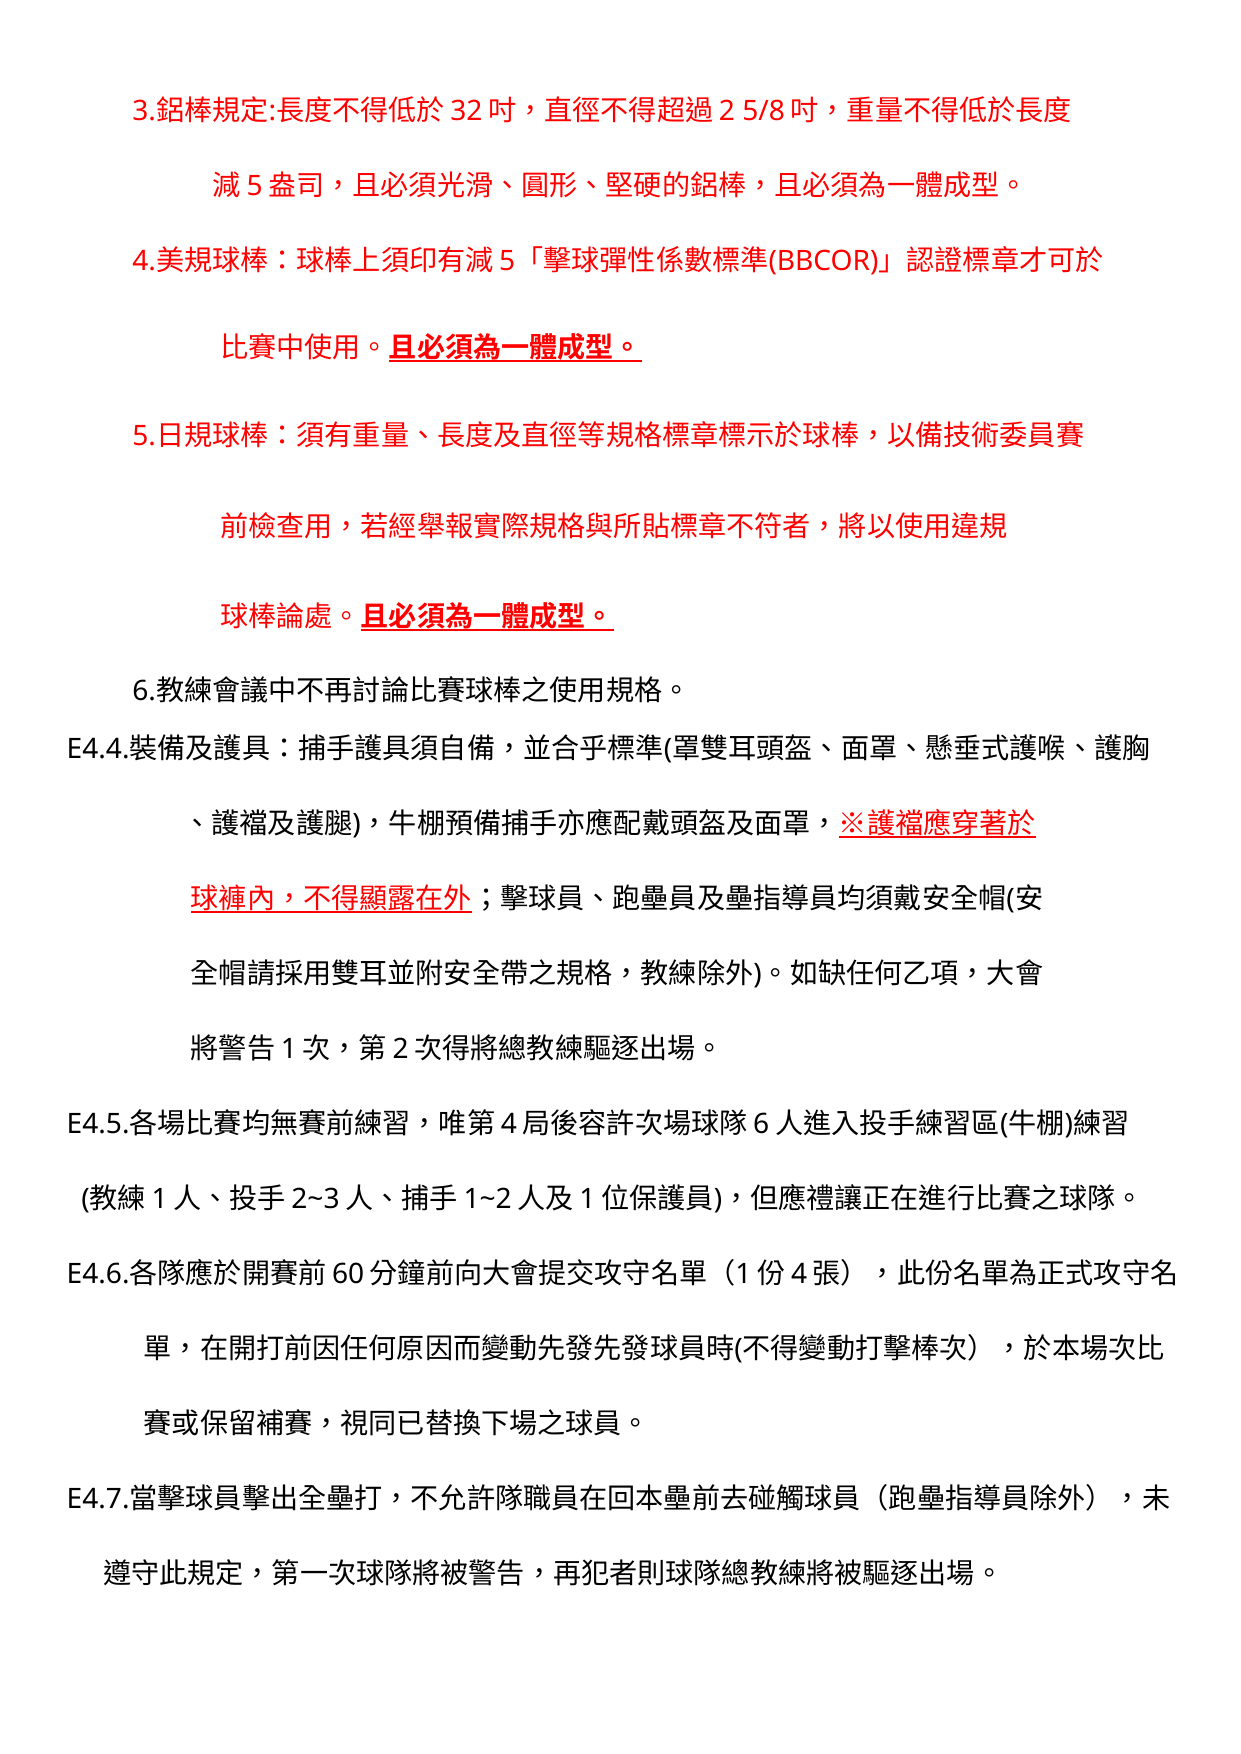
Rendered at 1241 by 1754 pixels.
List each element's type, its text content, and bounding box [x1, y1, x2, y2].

text 遵守此規定，第一次球隊將被警告，再犯者則球隊總教練將被驅逐出場。 [59, 1534, 1181, 1609]
text 5.日規球棒：須有重量、長度及直徑等規格標章標示於球棒，以備技術委員賽 [59, 396, 1170, 471]
text 前檢查用，若經舉報實際規格與所貼標章不符者，將以使用違規 [59, 486, 1170, 561]
text E4.6.各隊應於開賽前60分鐘前向大會提交攻守名單（1份4張），此份名單為正式攻守名單，在開打前因任何原因而變動先發先發球員時(不得變動打擊棒次），於本場次比賽或保留補賽，視同已替換下場之球員。 [59, 1234, 1181, 1459]
text 將警告1次，第2次得將總教練驅逐出場。 [59, 1009, 1181, 1084]
text E4.7.當擊球員擊出全壘打，不允許隊職員在回本壘前去碰觸球員（跑壘指導員除外），未 [59, 1459, 1181, 1534]
text (教練1人、投手2~3人、捕手1~2人及1位保護員)，但應禮讓正在進行比賽之球隊。 [59, 1159, 1181, 1234]
text 球褲內，不得顯露在外；擊球員、跑壘員及壘指導員均須戴安全帽(安 [59, 859, 1181, 934]
text E4.4.裝備及護具：捕手護具須自備，並合乎標準(罩雙耳頭盔、面罩、懸垂式護喉、護胸 [59, 709, 1181, 784]
text 3.鋁棒規定:長度不得低於32吋，直徑不得超過2 5/8吋，重量不得低於長度 [59, 71, 1181, 146]
text 全帽請採用雙耳並附安全帶之規格，教練除外)。如缺任何乙項，大會 [59, 934, 1181, 1009]
text 球棒論處。且必須為一體成型。 [59, 577, 1170, 652]
text 4.美規球棒：球棒上須印有減5「擊球彈性係數標準(BBCOR)」認證標章才可於 [59, 221, 1181, 296]
text 6.教練會議中不再討論比賽球棒之使用規格。 [59, 668, 1181, 709]
text 、護襠及護腿)，牛棚預備捕手亦應配戴頭盔及面罩，※護襠應穿著於 [59, 784, 1181, 859]
text 比賽中使用。且必須為一體成型。 [59, 308, 1181, 383]
text E4.5.各場比賽均無賽前練習，唯第4局後容許次場球隊6人進入投手練習區(牛棚)練習 [59, 1084, 1181, 1159]
text 減5盎司，且必須光滑、圓形、堅硬的鋁棒，且必須為一體成型。 [59, 146, 1181, 221]
